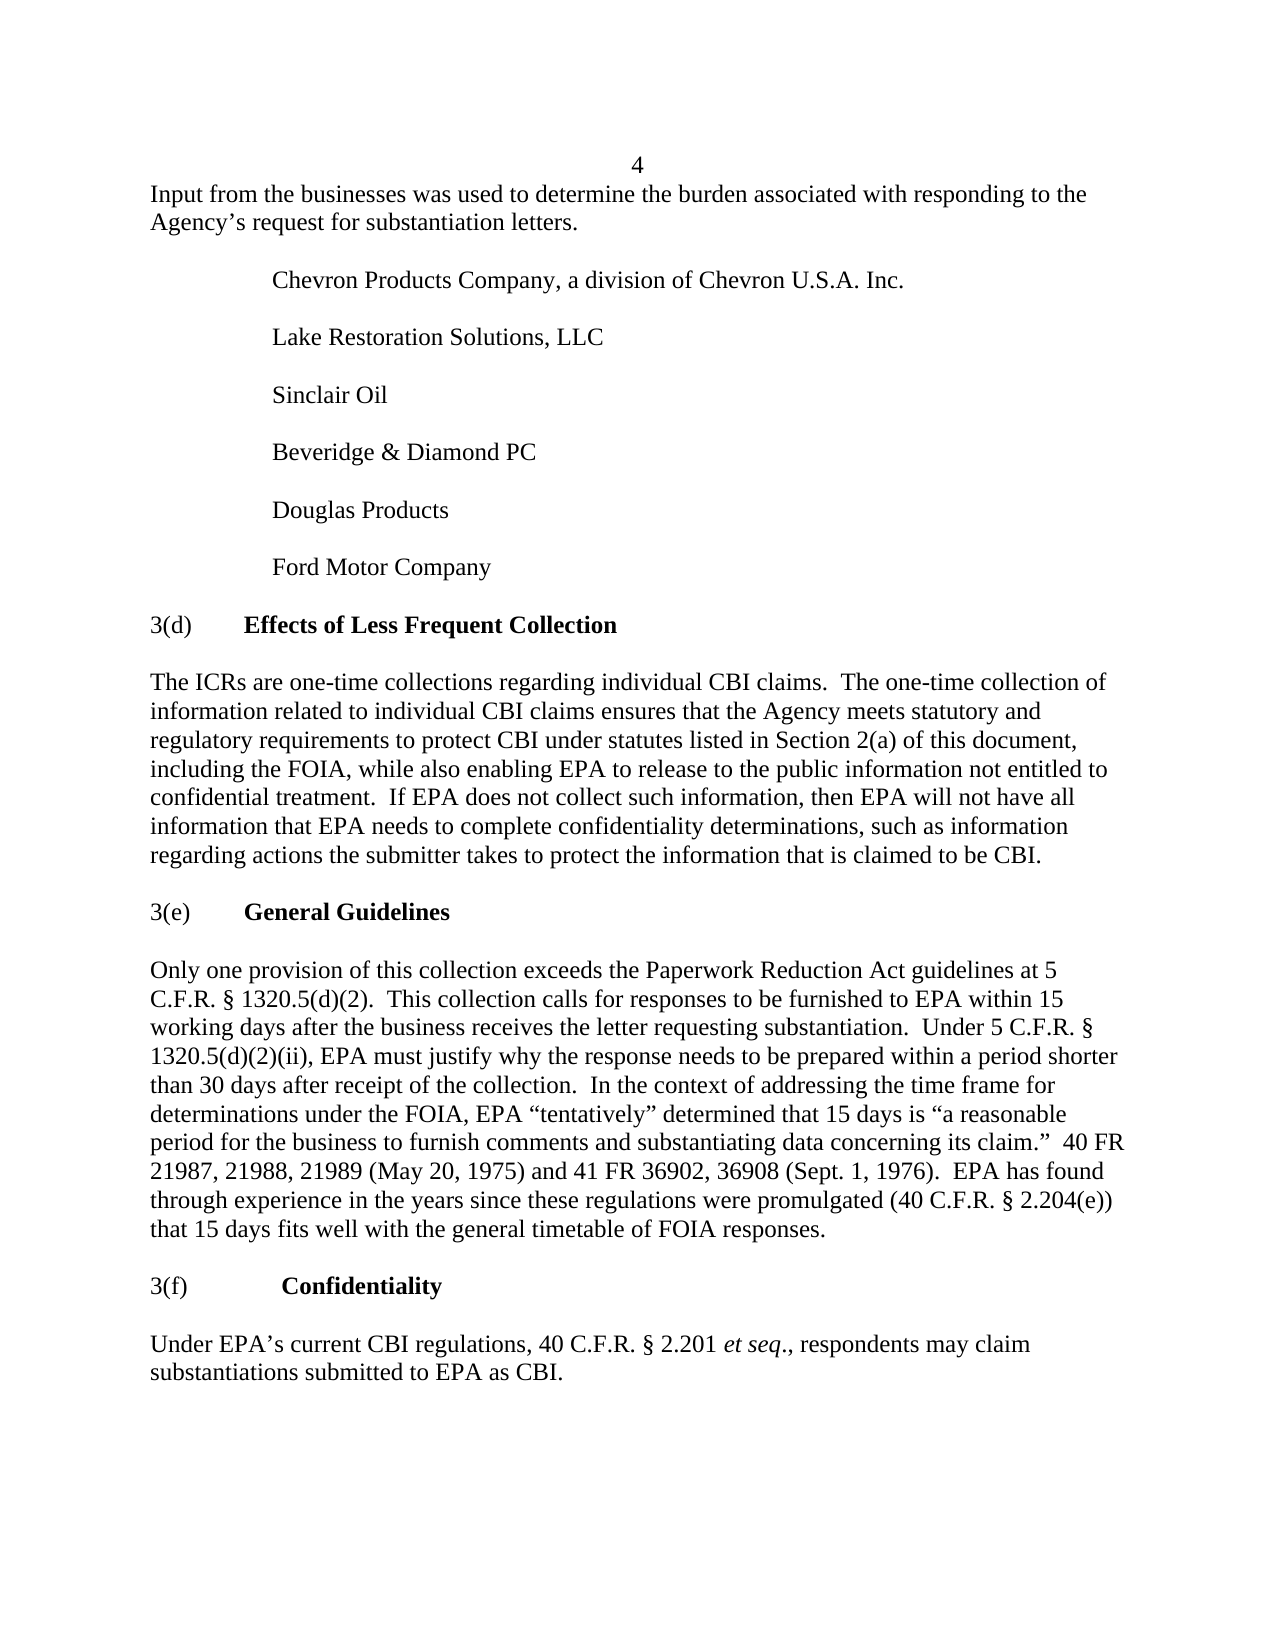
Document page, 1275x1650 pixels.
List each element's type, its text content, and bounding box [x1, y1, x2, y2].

list Under EPA’s current CBI regulations, 40 C.F.R. § 2.201 et seq., respondents may claim substantiations submitted to EPA as CBI. [150, 1329, 1125, 1386]
list 3(d) Effects of Less Frequent Collection [150, 610, 1125, 639]
list Only one provision of this collection exceeds the Paperwork Reduction Act guidelines at 5 C.F.R. § 1320.5(d)(2). This collection calls for responses to be furnished to EPA within 15 working days after the business receives the letter requesting substantiation. Under 5 C.F.R. § 1320.5(d)(2)(ii), EPA must justify why the response needs to be prepared within a period shorter than 30 days after receipt of the collection. In the context of addressing the time frame for determinations under the FOIA, EPA “tentatively” determined that 15 days is “a reasonable period for the business to furnish comments and substantiating data concerning its claim.” 40 FR 21987, 21988, 21989 (May 20, 1975) and 41 FR 36902, 36908 (Sept. 1, 1976). EPA has found through experience in the years since these regulations were promulgated (40 C.F.R. § 2.204(e)) that 15 days fits well with the general timetable of FOIA responses. [150, 955, 1125, 1242]
text Sinclair Oil [272, 380, 1125, 409]
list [150, 150, 1125, 236]
text Douglas Products [272, 495, 1125, 524]
list 3(e) General Guidelines [150, 897, 1125, 926]
list The ICRs are one-time collections regarding individual CBI claims. The one-time collection of information related to individual CBI claims ensures that the Agency meets statutory and regulatory requirements to protect CBI under statutes listed in Section 2(a) of this document, including the FOIA, while also enabling EPA to release to the public information not entitled to confidential treatment. If EPA does not collect such information, then EPA will not have all information that EPA needs to complete confidentiality determinations, such as information regarding actions the submitter takes to protect the information that is claimed to be CBI. [150, 667, 1125, 869]
text Chevron Products Company, a division of Chevron U.S.A. Inc. [272, 265, 1125, 294]
text Ford Motor Company [272, 552, 1125, 581]
text Beveridge & Diamond PC [272, 437, 1125, 466]
list 3(f) Confidentiality [150, 1271, 1125, 1300]
text Lake Restoration Solutions, LLC [272, 322, 1125, 351]
